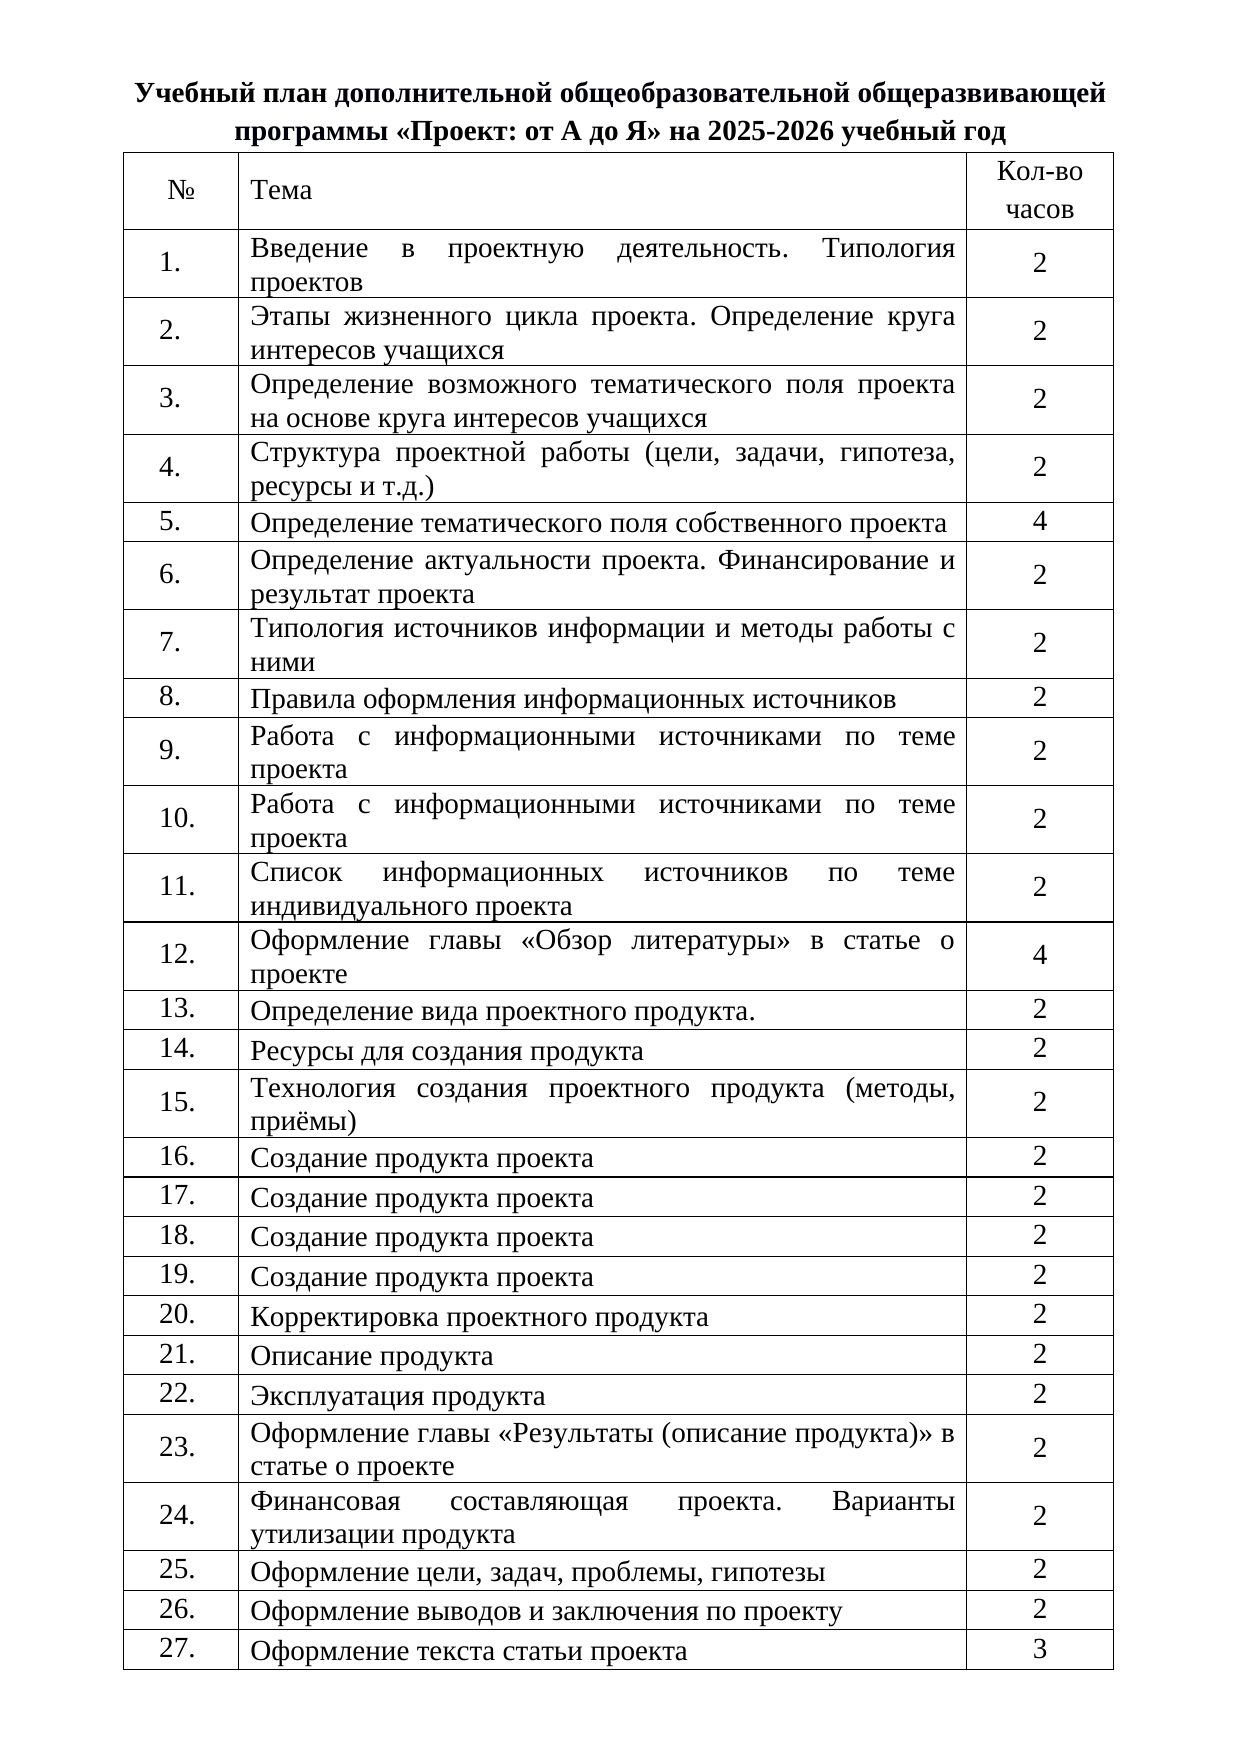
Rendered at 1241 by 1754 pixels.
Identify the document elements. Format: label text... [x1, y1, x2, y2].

table_cell 2 [967, 435, 1113, 502]
table_cell 2 [967, 1257, 1113, 1295]
table_cell [124, 1296, 238, 1335]
table_cell Описание продукта [239, 1336, 966, 1374]
table_cell 2 [967, 1030, 1113, 1069]
table_cell Корректировка проектного продукта [239, 1296, 966, 1335]
table_cell [124, 1415, 238, 1482]
table_header № [124, 153, 238, 229]
table_cell Определение вида проектного продукта. [239, 991, 966, 1029]
text Учебный план дополнительной общеобразовательной общеразвивающей программы «Проект: от А до Я» на 2025-2026 учебный год [75, 75, 1165, 147]
table_cell [124, 1178, 238, 1216]
table_cell Список информационных источников по теме индивидуального проекта [239, 854, 966, 921]
table_cell [124, 435, 238, 502]
table_cell 2 [967, 298, 1113, 365]
table_cell 4 [967, 503, 1113, 541]
table_cell [124, 1551, 238, 1590]
table_cell [124, 679, 238, 717]
table_cell Создание продукта проекта [239, 1217, 966, 1256]
table_cell [124, 1070, 238, 1137]
table_cell Определение возможного тематического поля проекта на основе круга интересов учащихся [239, 366, 966, 433]
table_cell 2 [967, 1178, 1113, 1216]
table_cell [124, 718, 238, 785]
table_cell 2 [967, 230, 1113, 297]
table_cell Работа с информационными источниками по теме проекта [239, 786, 966, 853]
table_cell Структура проектной работы (цели, задачи, гипотеза, ресурсы и т.д.) [239, 435, 966, 502]
table_cell 2 [967, 610, 1113, 677]
table_cell Ресурсы для создания продукта [239, 1030, 966, 1069]
table_cell [124, 542, 238, 609]
table_cell 2 [967, 1336, 1113, 1374]
table_cell 2 [967, 1375, 1113, 1414]
table_cell [124, 991, 238, 1029]
table_cell Технология создания проектного продукта (методы, приёмы) [239, 1070, 966, 1137]
table_cell 2 [967, 854, 1113, 921]
table_cell 2 [967, 1591, 1113, 1629]
table_cell [124, 1375, 238, 1414]
table_cell [124, 1138, 238, 1176]
table_cell 2 [967, 1415, 1113, 1482]
table_cell [124, 610, 238, 677]
table_cell [124, 1030, 238, 1069]
table_cell [124, 1217, 238, 1256]
table_cell Работа с информационными источниками по теме проекта [239, 718, 966, 785]
table_cell Эксплуатация продукта [239, 1375, 966, 1414]
table_cell [124, 1257, 238, 1295]
table_cell Правила оформления информационных источников [239, 679, 966, 717]
table_cell 2 [967, 679, 1113, 717]
table_cell [124, 923, 238, 989]
table_cell 2 [967, 786, 1113, 853]
table_cell Оформление текста статьи проекта [239, 1630, 966, 1669]
table_cell 2 [967, 1217, 1113, 1256]
table_cell Создание продукта проекта [239, 1178, 966, 1216]
table_cell 2 [967, 366, 1113, 433]
table_cell 2 [967, 1551, 1113, 1590]
table_cell Создание продукта проекта [239, 1257, 966, 1295]
table_cell [124, 366, 238, 433]
table_cell [124, 298, 238, 365]
table_cell Определение актуальности проекта. Финансирование и результат проекта [239, 542, 966, 609]
table_cell Определение тематического поля собственного проекта [239, 503, 966, 541]
table_cell 4 [967, 923, 1113, 989]
table_cell 2 [967, 991, 1113, 1029]
table_cell Типология источников информации и методы работы с ними [239, 610, 966, 677]
table_cell Оформление цели, задач, проблемы, гипотезы [239, 1551, 966, 1590]
table_cell [124, 1630, 238, 1669]
table_cell [124, 786, 238, 853]
table_header Тема [239, 153, 966, 229]
table_cell [124, 1336, 238, 1374]
table_cell Финансовая составляющая проекта. Варианты утилизации продукта [239, 1483, 966, 1550]
table_cell [124, 230, 238, 297]
table_cell Оформление главы «Результаты (описание продукта)» в статье о проекте [239, 1415, 966, 1482]
table_cell 3 [967, 1630, 1113, 1669]
table_cell [124, 854, 238, 921]
table_cell 2 [967, 542, 1113, 609]
table_cell 2 [967, 1138, 1113, 1176]
table_header Кол-во часов [967, 153, 1113, 229]
table_cell 2 [967, 1070, 1113, 1137]
table_cell 2 [967, 1483, 1113, 1550]
table_cell 2 [967, 1296, 1113, 1335]
table_cell [124, 503, 238, 541]
table_cell Создание продукта проекта [239, 1138, 966, 1176]
table_cell [124, 1591, 238, 1629]
table_cell Этапы жизненного цикла проекта. Определение круга интересов учащихся [239, 298, 966, 365]
table_cell Введение в проектную деятельность. Типология проектов [239, 230, 966, 297]
table_cell Оформление главы «Обзор литературы» в статье о проекте [239, 923, 966, 989]
table_cell Оформление выводов и заключения по проекту [239, 1591, 966, 1629]
table_cell 2 [967, 718, 1113, 785]
table_cell [124, 1483, 238, 1550]
